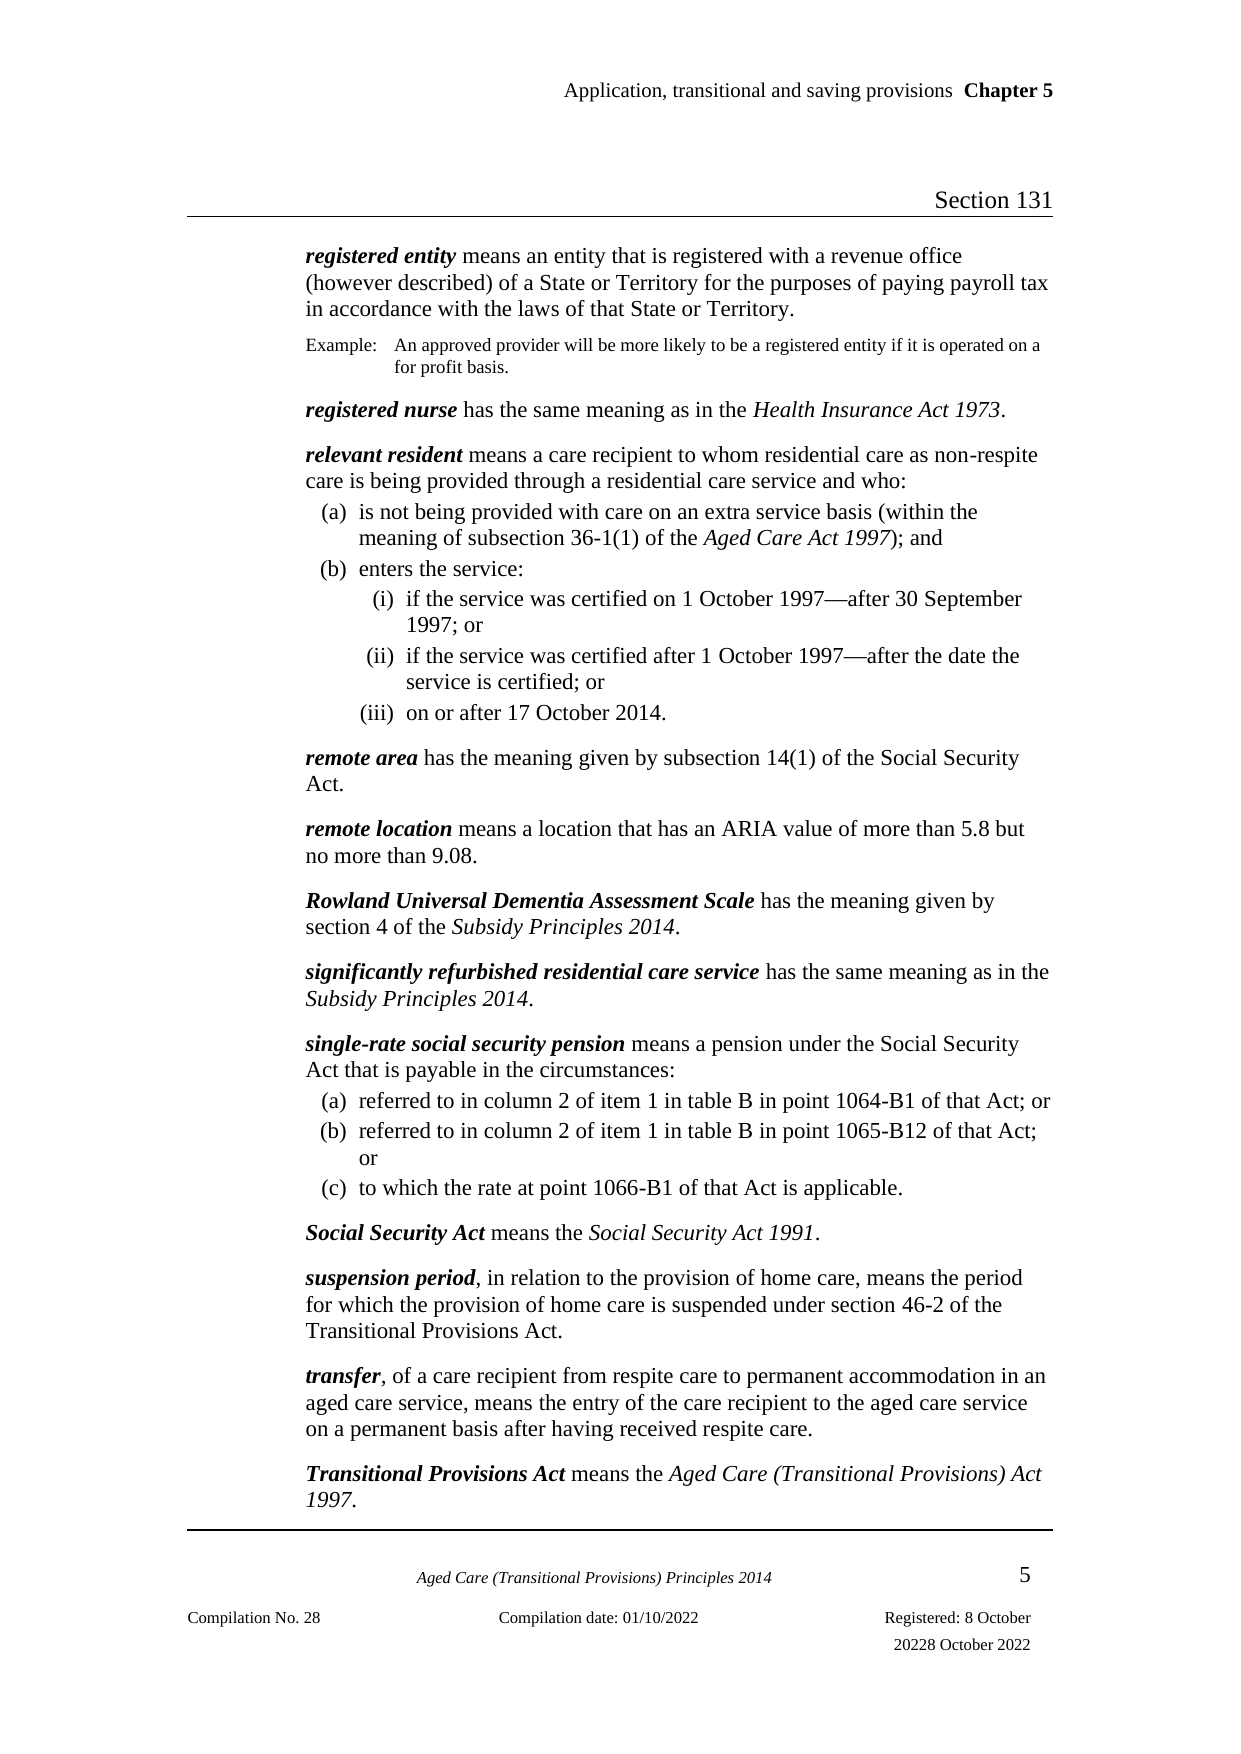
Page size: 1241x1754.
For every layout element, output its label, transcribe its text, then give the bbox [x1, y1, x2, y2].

text transfer, of a care recipient from respite care to permanent accommodation in an aged care service, means the entry of the care recipient to the aged care service on a permanent basis after having received respite care. [305, 1362, 1053, 1441]
text (b) referred to in column 2 of item 1 in table B in point 1065-B12 of that Act; or [187, 1117, 1053, 1170]
text registered nurse has the same meaning as in the Health Insurance Act 1973. [305, 396, 1053, 422]
text (a) referred to in column 2 of item 1 in table B in point 1064-B1 of that Act; or [187, 1087, 1053, 1113]
text Social Security Act means the Social Security Act 1991. [305, 1219, 1053, 1246]
text significantly refurbished residential care service has the same meaning as in the Subsidy Principles 2014. [305, 958, 1053, 1011]
text Transitional Provisions Act means the Aged Care (Transitional Provisions) Act 1997. [305, 1460, 1053, 1513]
text suspension period, in relation to the provision of home care, means the period for which the provision of home care is suspended under section 46-2 of the Transitional Provisions Act. [305, 1264, 1053, 1343]
text Example: An approved provider will be more likely to be a registered entity if it is operated on a for profit basis. [305, 334, 1053, 377]
text (b) enters the service: [187, 555, 1053, 581]
text (i) if the service was certified on 1 October 1997—after 30 September 1997; or [187, 585, 1053, 638]
text (iii) on or after 17 October 2014. [187, 699, 1053, 725]
text single-rate social security pension means a pension under the Social Security Act that is payable in the circumstances: [305, 1030, 1053, 1083]
text Rowland Universal Dementia Assessment Scale has the meaning given by section 4 of the Subsidy Principles 2014. [305, 887, 1053, 940]
text relevant resident means a care recipient to whom residential care as non-respite care is being provided through a residential care service and who: [305, 441, 1053, 494]
text registered entity means an entity that is registered with a revenue office (however described) of a State or Territory for the purposes of paying payroll tax in accordance with the laws of that State or Territory. [305, 242, 1053, 321]
text (ii) if the service was certified after 1 October 1997—after the date the service is certified; or [187, 642, 1053, 695]
text (c) to which the rate at point 1066-B1 of that Act is applicable. [187, 1174, 1053, 1201]
text remote location means a location that has an ARIA value of more than 5.8 but no more than 9.08. [305, 816, 1053, 868]
text (a) is not being provided with care on an extra service basis (within the meaning of subsection 36-1(1) of the Aged Care Act 1997); and [187, 498, 1053, 551]
text remote area has the meaning given by subsection 14(1) of the Social Security Act. [305, 744, 1053, 797]
